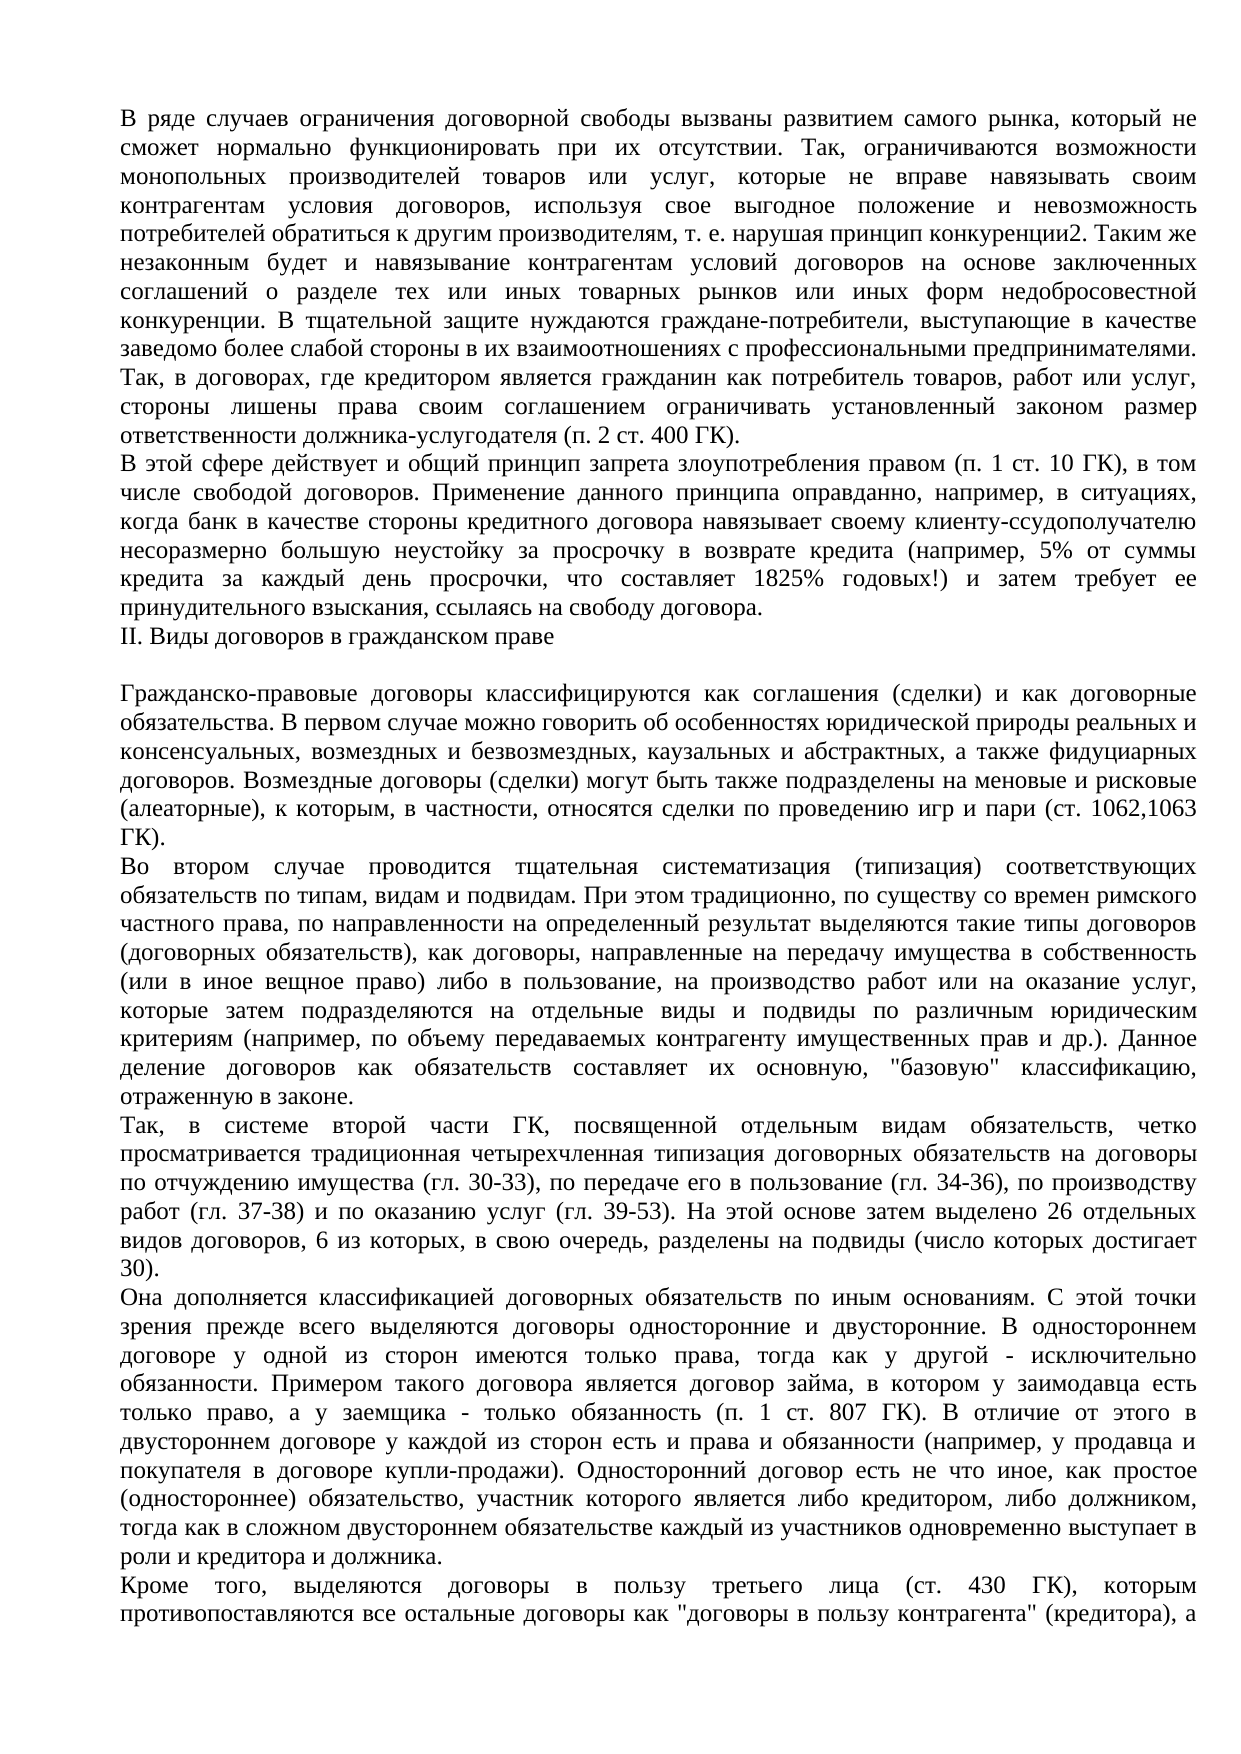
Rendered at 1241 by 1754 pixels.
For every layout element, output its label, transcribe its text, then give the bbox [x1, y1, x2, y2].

text В ряде случаев ограничения договорной свободы вызваны развитием самого рынка, который не сможет нормально функционировать при их отсутствии. Так, ограничиваются возможности монопольных производителей товаров или услуг, которые не вправе навязывать своим контрагентам условия договоров, используя свое выгодное положение и невозможность потребителей обратиться к другим производителям, т. е. нарушая принцип конкуренции2. Таким же незаконным будет и навязывание контрагентам условий договоров на основе заключенных соглашений о разделе тех или иных товарных рынков или иных форм недобросовестной конкуренции. В тщательной защите нуждаются граждане-потребители, выступающие в качестве заведомо более слабой стороны в их взаимоотношениях с профессиональными предпринимателями. Так, в договорах, где кредитором является гражданин как потребитель товаров, работ или услуг, стороны лишены права своим соглашением ограничивать установленный законом размер ответственности должника-услугодателя (п. 2 ст. 400 ГК). [120, 103, 1198, 448]
text Так, в системе второй части ГК, посвященной отдельным видам обязательств, четко просматривается традиционная четырехчленная типизация договорных обязательств на договоры по отчуждению имущества (гл. 30-33), по передаче его в пользование (гл. 34-36), по производству работ (гл. 37-38) и по оказанию услуг (гл. 39-53). На этой основе затем выделено 26 отдельных видов договоров, 6 из которых, в свою очередь, разделены на подвиды (число которых достигает 30). [120, 1110, 1198, 1282]
text Гражданско-правовые договоры классифицируются как соглашения (сделки) и как договорные обязательства. В первом случае можно говорить об особенностях юридической природы реальных и консенсуальных, возмездных и безвозмездных, каузальных и абстрактных, а также фидуциарных договоров. Возмездные договоры (сделки) могут быть также подразделены на меновые и рисковые (алеаторные), к которым, в частности, относятся сделки по проведению игр и пари (ст. 1062,1063 ГК). [120, 678, 1198, 851]
text II. Виды договоров в гражданском праве [120, 621, 1198, 650]
text Во втором случае проводится тщательная систематизация (типизация) соответствующих обязательств по типам, видам и подвидам. При этом традиционно, по существу со времен римского частного права, по направленности на определенный результат выделяются такие типы договоров (договорных обязательств), как договоры, направленные на передачу имущества в собственность (или в иное вещное право) либо в пользование, на производство работ или на оказание услуг, которые затем подразделяются на отдельные виды и подвиды по различным юридическим критериям (например, по объему передаваемых контрагенту имущественных прав и др.). Данное деление договоров как обязательств составляет их основную, "базовую" классификацию, отраженную в законе. [120, 851, 1198, 1110]
text В этой сфере действует и общий принцип запрета злоупотребления правом (п. 1 ст. 10 ГК), в том числе свободой договоров. Применение данного принципа оправданно, например, в ситуациях, когда банк в качестве стороны кредитного договора навязывает своему клиенту-ссудополучателю несоразмерно большую неустойку за просрочку в возврате кредита (например, 5% от суммы кредита за каждый день просрочки, что составляет 1825% годовых!) и затем требует ее принудительного взыскания, ссылаясь на свободу договора. [120, 448, 1198, 621]
text Она дополняется классификацией договорных обязательств по иным основаниям. С этой точки зрения прежде всего выделяются договоры односторонние и двусторонние. В одностороннем договоре у одной из сторон имеются только права, тогда как у другой - исключительно обязанности. Примером такого договора является договор займа, в котором у заимодавца есть только право, а у заемщика - только обязанность (п. 1 ст. 807 ГК). В отличие от этого в двустороннем договоре у каждой из сторон есть и права и обязанности (например, у продавца и покупателя в договоре купли-продажи). Односторонний договор есть не что иное, как простое (одностороннее) обязательство, участник которого является либо кредитором, либо должником, тогда как в сложном двустороннем обязательстве каждый из участников одновременно выступает в роли и кредитора и должника. [120, 1282, 1198, 1570]
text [120, 1570, 1198, 1627]
